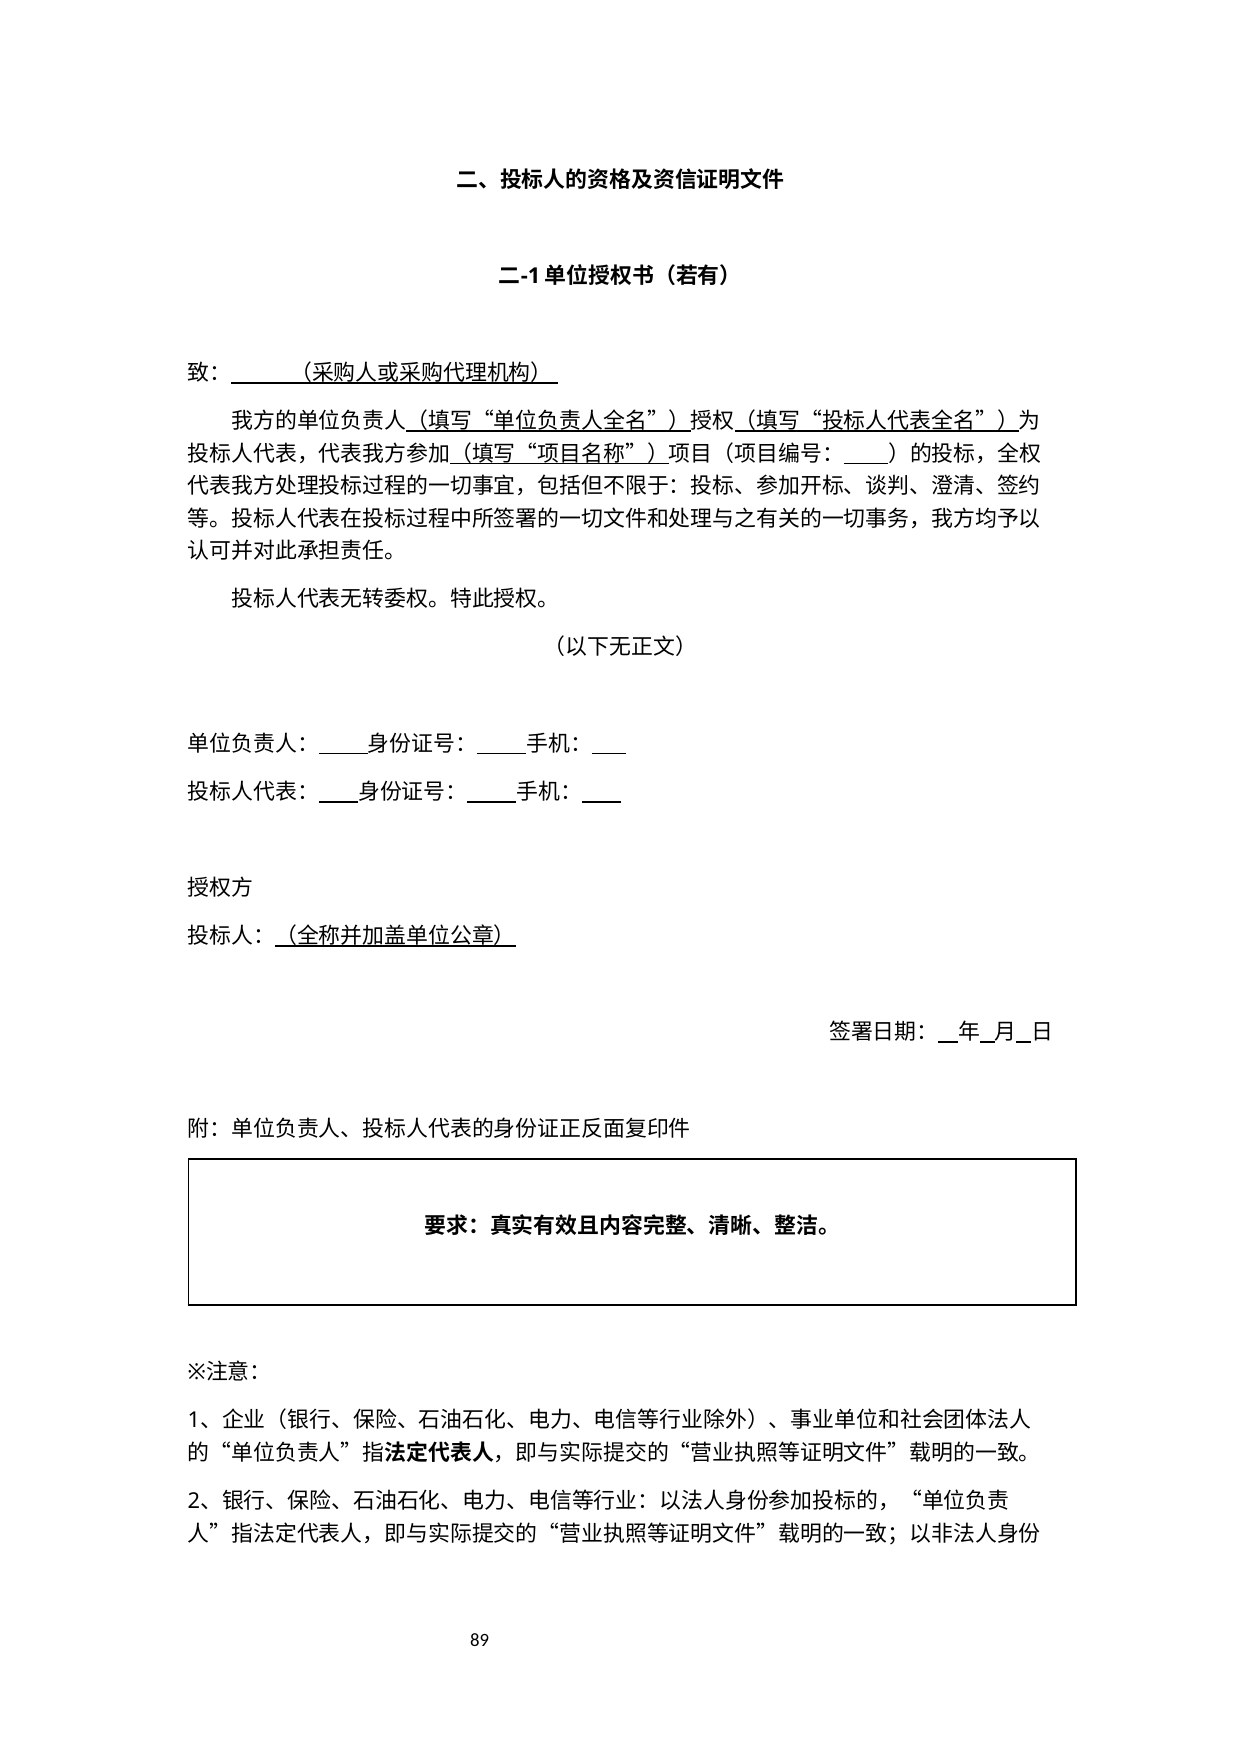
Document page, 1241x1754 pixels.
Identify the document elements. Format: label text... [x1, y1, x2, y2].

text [187, 1483, 1053, 1548]
text 附：单位负责人、投标人代表的身份证正反面复印件 [187, 1110, 1053, 1143]
text （以下无正文） [187, 629, 1053, 661]
text 二、投标人的资格及资信证明文件 [187, 162, 1053, 194]
text 单位负责人： 身份证号： 手机： [187, 725, 1053, 758]
text 签署日期： 年 月 日 [187, 1014, 1053, 1046]
text 投标人代表： 身份证号： 手机： [187, 773, 1053, 806]
text 致： （采购人或采购代理机构） [187, 354, 1053, 387]
text 投标人：（全称并加盖单位公章） [187, 918, 1053, 950]
text ※注意： [187, 1354, 1053, 1386]
text 授权方 [187, 869, 1053, 902]
table_header 要求：真实有效且内容完整、清晰、整洁。 [189, 1160, 1075, 1304]
text 二-1单位授权书（若有） [187, 258, 1053, 291]
text 投标人代表无转委权。特此授权。 [187, 581, 1053, 613]
text 我方的单位负责人（填写“单位负责人全名”）授权（填写“投标人代表全名”）为投标人代表，代表我方参加（填写“项目名称”）项目（项目编号： ）的投标，全权代表我方处理投标过程的一切事宜，包括但不限于：投标、参加开标、谈判、澄清、签约等。投标人代表在投标过程中所签署的一切文件和处理与之有关的一切事务，我方均予以认可并对此承担责任。 [187, 403, 1053, 565]
text 1、企业（银行、保险、石油石化、电力、电信等行业除外）、事业单位和社会团体法人的“单位负责人”指法定代表人，即与实际提交的“营业执照等证明文件”载明的一致。 [187, 1402, 1053, 1467]
